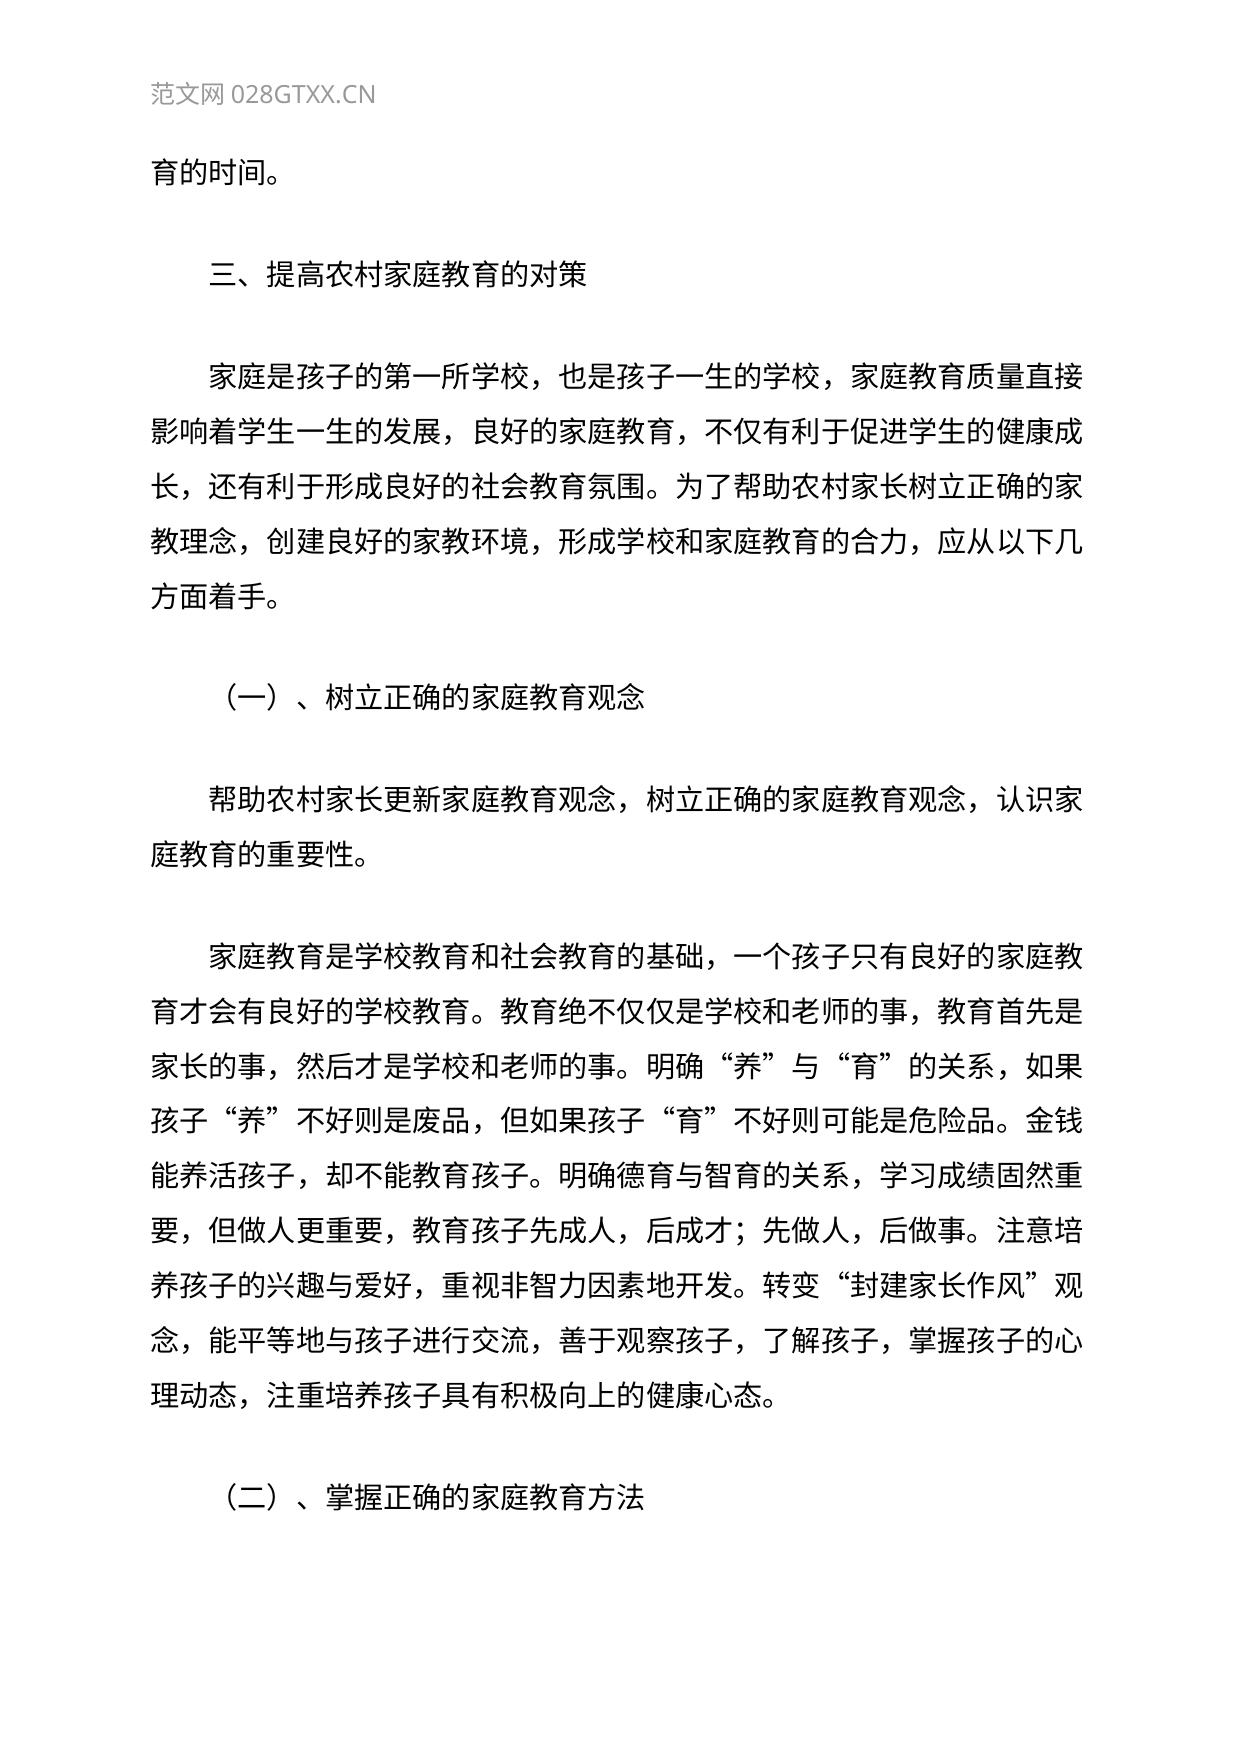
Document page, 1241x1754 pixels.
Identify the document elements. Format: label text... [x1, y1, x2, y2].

text 家庭教育是学校教育和社会教育的基础，一个孩子只有良好的家庭教育才会有良好的学校教育。教育绝不仅仅是学校和老师的事，教育首先是家长的事，然后才是学校和老师的事。明确“养”与“育”的关系，如果孩子“养”不好则是废品，但如果孩子“育”不好则可能是危险品。金钱能养活孩子，却不能教育孩子。明确德育与智育的关系，学习成绩固然重要，但做人更重要，教育孩子先成人，后成才；先做人，后做事。注意培养孩子的兴趣与爱好，重视非智力因素地开发。转变“封建家长作风”观念，能平等地与孩子进行交流，善于观察孩子，了解孩子，掌握孩子的心理动态，注重培养孩子具有积极向上的健康心态。 [150, 933, 1090, 1415]
text 家庭是孩子的第一所学校，也是孩子一生的学校，家庭教育质量直接影响着学生一生的发展，良好的家庭教育，不仅有利于促进学生的健康成长，还有利于形成良好的社会教育氛围。为了帮助农村家长树立正确的家教理念，创建良好的家教环境，形成学校和家庭教育的合力，应从以下几方面着手。 [150, 353, 1090, 615]
text （二）、掌握正确的家庭教育方法 [150, 1474, 1090, 1517]
text 帮助农村家长更新家庭教育观念，树立正确的家庭教育观念，认识家庭教育的重要性。 [150, 777, 1090, 874]
text （一）、树立正确的家庭教育观念 [150, 675, 1090, 717]
text 三、提高农村家庭教育的对策 [150, 252, 1090, 294]
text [150, 150, 1090, 192]
